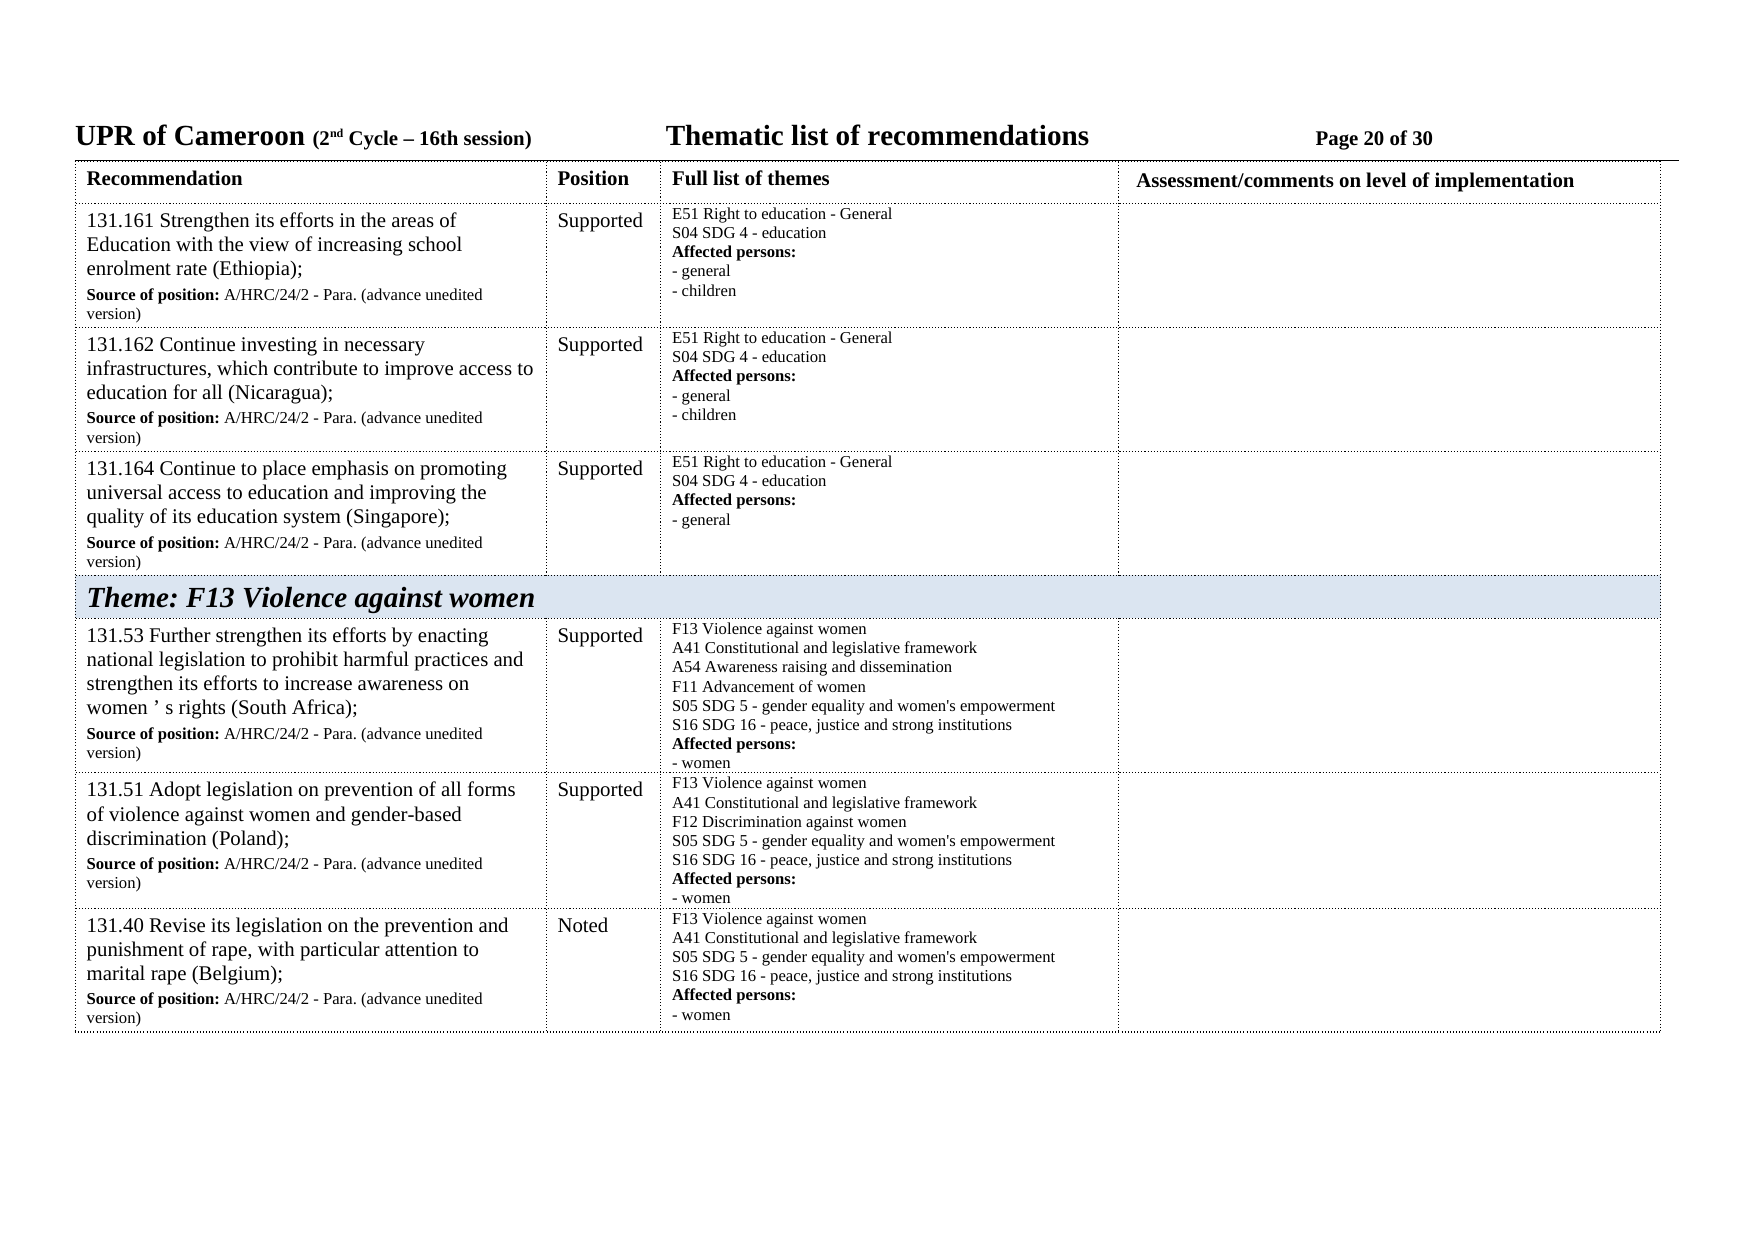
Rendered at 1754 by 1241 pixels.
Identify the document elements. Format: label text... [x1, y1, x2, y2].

table_header Assessment/comments on level of implementation [1119, 161, 1661, 203]
table_cell [1119, 772, 1661, 907]
table_cell 131.164 Continue to place emphasis on promoting universal access to education and improving the quality of its education system (Singapore); Source of position: A/HRC/24/2 - Para. (advance unedited version) [75, 451, 546, 575]
table_cell Supported [546, 451, 661, 575]
table_cell E51 Right to education - General S04 SDG 4 - education Affected persons: - general - children [661, 203, 1119, 327]
table_cell [1119, 908, 1661, 1031]
table_header Recommendation [75, 161, 546, 203]
table_cell Noted [546, 908, 661, 1031]
table_cell E51 Right to education - General S04 SDG 4 - education Affected persons: - general - children [661, 327, 1119, 451]
table_cell F13 Violence against women A41 Constitutional and legislative framework A54 Awareness raising and dissemination F11 Advancement of women S05 SDG 5 - gender equality and women's empowerment S16 SDG 16 - peace, justice and strong institutions Affected persons: - women [661, 618, 1119, 772]
table_cell Supported [546, 772, 661, 907]
table_header Full list of themes [661, 161, 1119, 203]
table_cell Supported [546, 618, 661, 772]
table_cell Supported [546, 203, 661, 327]
table_cell Supported [546, 327, 661, 451]
table_cell 131.40 Revise its legislation on the prevention and punishment of rape, with particular attention to marital rape (Belgium); Source of position: A/HRC/24/2 - Para. (advance unedited version) [75, 908, 546, 1031]
table_cell 131.51 Adopt legislation on prevention of all forms of violence against women and gender-based discrimination (Poland); Source of position: A/HRC/24/2 - Para. (advance unedited version) [75, 772, 546, 907]
table_cell Theme: F13 Violence against women [75, 575, 1661, 618]
table_cell [1119, 203, 1661, 327]
table_cell [1119, 327, 1661, 451]
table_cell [661, 908, 1119, 1031]
table_cell 131.162 Continue investing in necessary infrastructures, which contribute to improve access to education for all (Nicaragua); Source of position: A/HRC/24/2 - Para. (advance unedited version) [75, 327, 546, 451]
table_cell F13 Violence against women A41 Constitutional and legislative framework F12 Discrimination against women S05 SDG 5 - gender equality and women's empowerment S16 SDG 16 - peace, justice and strong institutions Affected persons: - women [661, 772, 1119, 907]
table_header Position [546, 161, 661, 203]
table_cell [1119, 451, 1661, 575]
table_cell 131.161 Strengthen its efforts in the areas of Education with the view of increasing school enrolment rate (Ethiopia); Source of position: A/HRC/24/2 - Para. (advance unedited version) [75, 203, 546, 327]
table_cell 131.53 Further strengthen its efforts by enacting national legislation to prohibit harmful practices and strengthen its efforts to increase awareness on women ’ s rights (South Africa); Source of position: A/HRC/24/2 - Para. (advance unedited version) [75, 618, 546, 772]
table_cell E51 Right to education - General S04 SDG 4 - education Affected persons: - general [661, 451, 1119, 575]
table_cell [1119, 618, 1661, 772]
